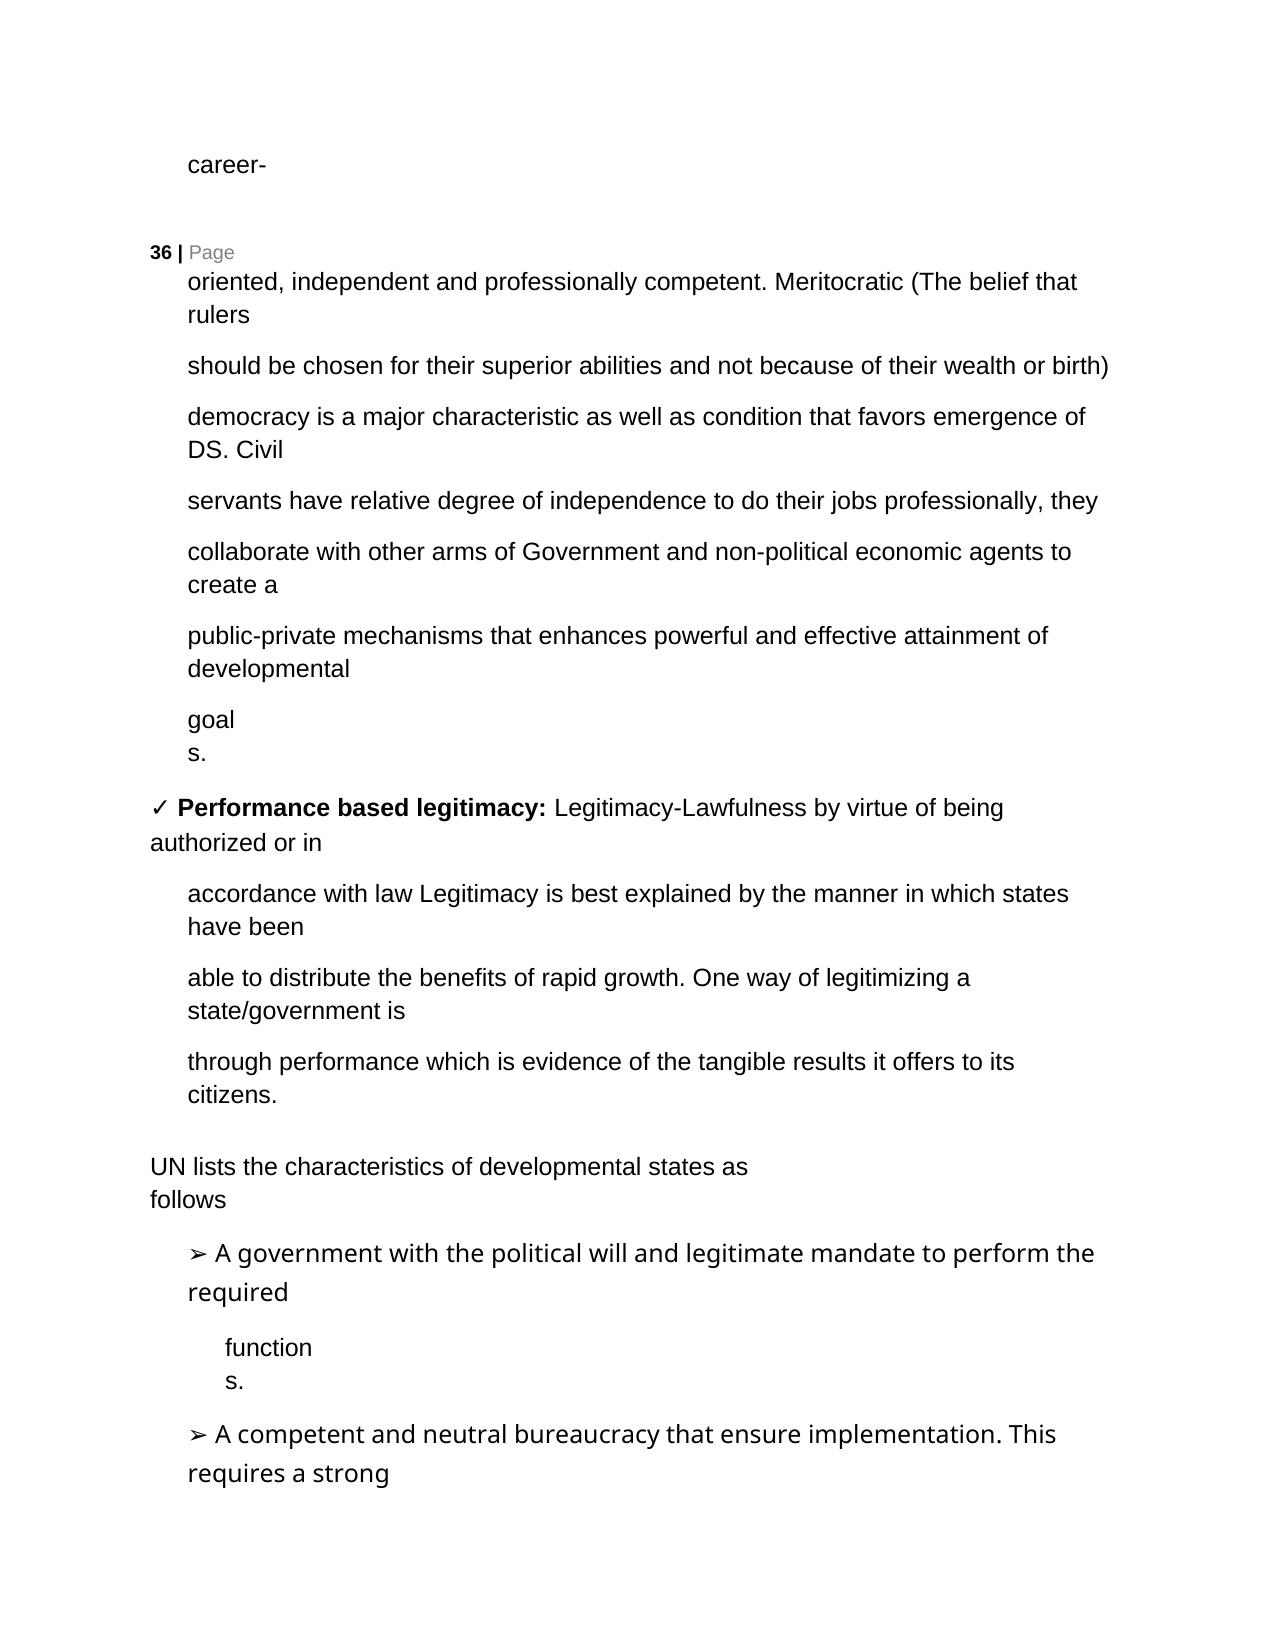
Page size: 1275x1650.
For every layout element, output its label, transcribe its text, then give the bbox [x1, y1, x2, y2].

text ✓ Performance based legitimacy: Legitimacy-Lawfulness by virtue of being authorized or in [150, 789, 1124, 856]
text servants have relative degree of independence to do their jobs professionally, they [187, 486, 1125, 514]
text through performance which is evidence of the tangible results it offers to its citizens. [187, 1047, 1034, 1109]
text oriented, independent and professionally competent. Meritocratic (The belief that rulers [187, 267, 1124, 329]
text 36 | Page [150, 241, 263, 264]
text UN lists the characteristics of developmental states as follows [150, 1152, 776, 1214]
text should be chosen for their superior abilities and not because of their wealth or birth) [187, 351, 1125, 380]
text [187, 150, 1125, 179]
text ➢ A government with the political will and legitimate mandate to perform the required [187, 1236, 1124, 1309]
text collaborate with other arms of Government and non-political economic agents to create a [187, 537, 1125, 599]
text democracy is a major characteristic as well as condition that favors emergence of DS. Civil [187, 402, 1124, 464]
text goals. [187, 705, 247, 767]
text functions. [225, 1333, 324, 1394]
text able to distribute the benefits of rapid growth. One way of legitimizing a state/government is [187, 963, 1124, 1025]
text accordance with law Legitimacy is best explained by the manner in which states have been [187, 879, 1124, 941]
text public-private mechanisms that enhances powerful and effective attainment of developmental [187, 621, 1124, 683]
text ➢ A competent and neutral bureaucracy that ensure implementation. This requires a strong [187, 1417, 1124, 1490]
